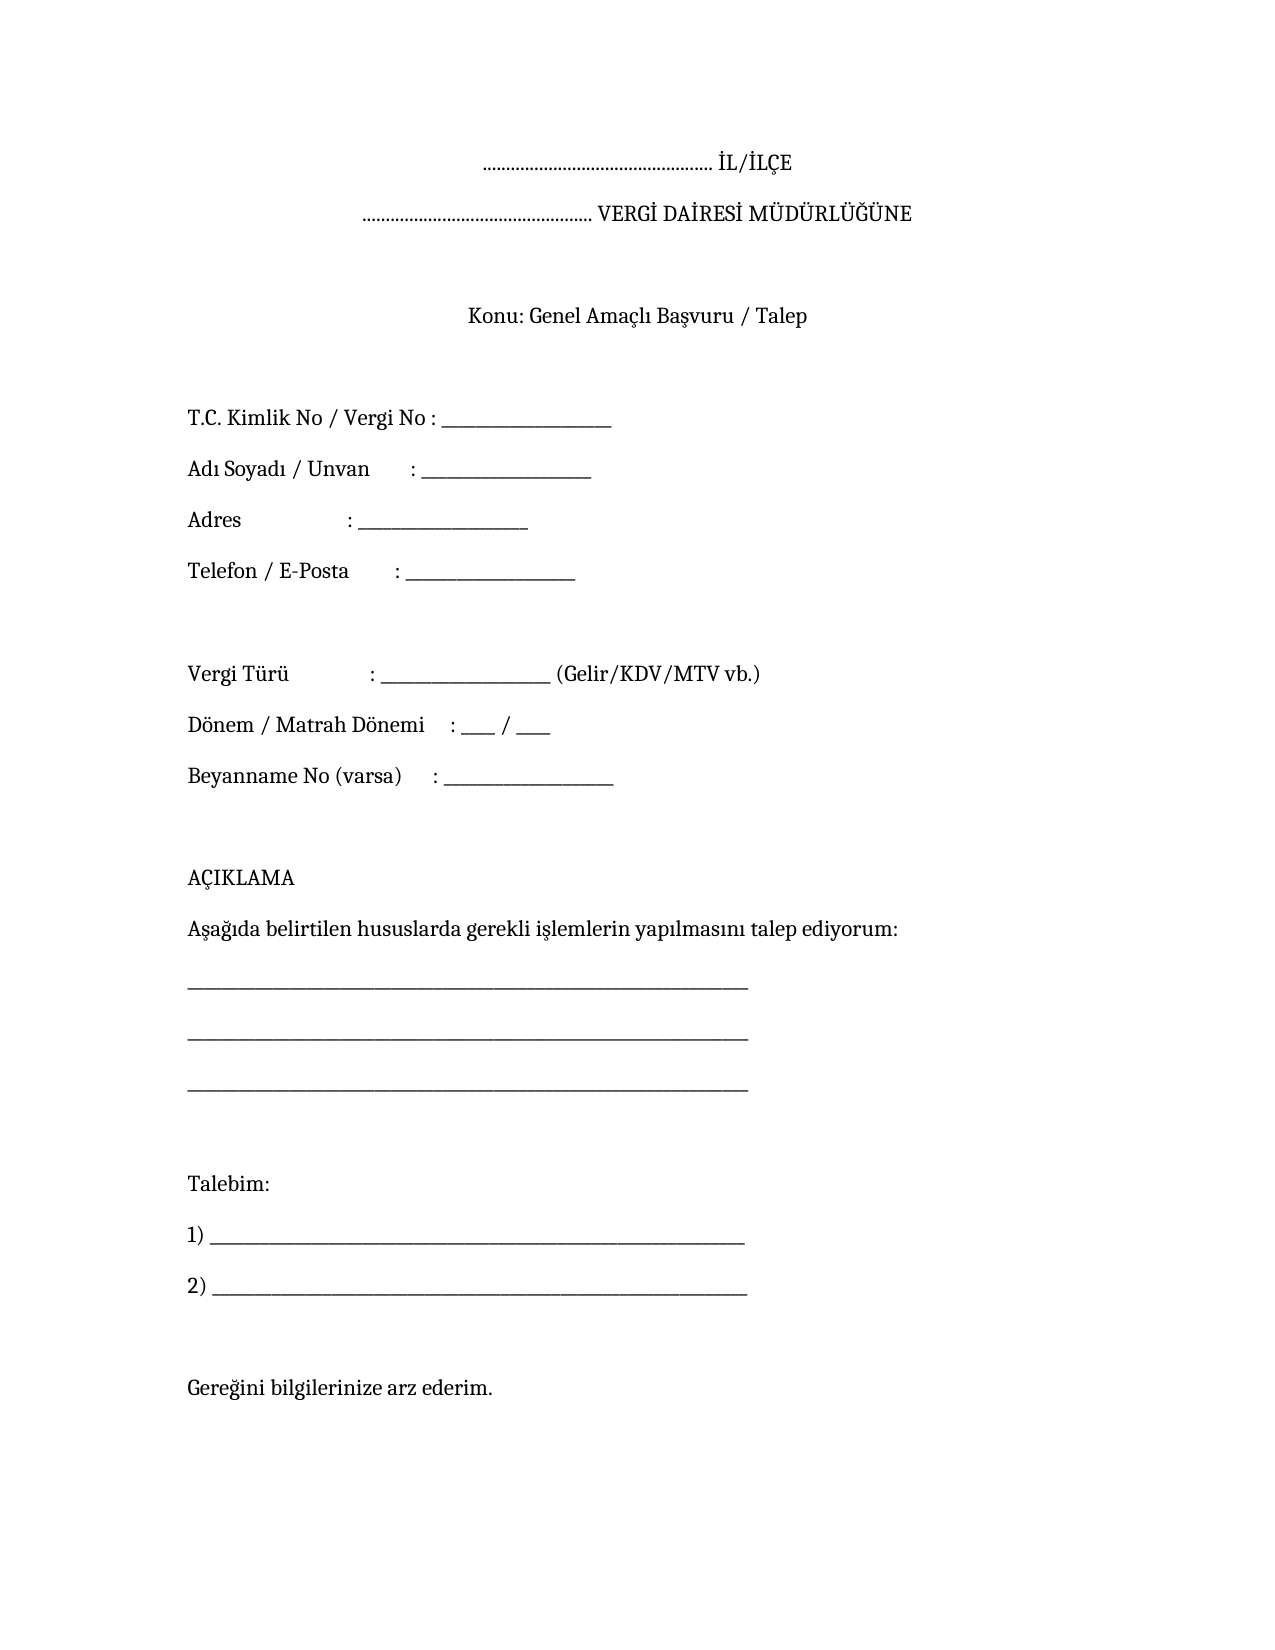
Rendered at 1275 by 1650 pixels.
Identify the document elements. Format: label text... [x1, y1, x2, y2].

text 2) _______________________________________________________________ [187, 1273, 1087, 1299]
text Konu: Genel Amaçlı Başvuru / Talep [187, 303, 1087, 329]
text Telefon / E-Posta : ____________________ [187, 558, 1087, 585]
text __________________________________________________________________ [187, 967, 1087, 993]
text T.C. Kimlik No / Vergi No : ____________________ [187, 405, 1087, 432]
text ................................................. İL/İLÇE [187, 150, 1087, 176]
text Gereğini bilgilerinize arz ederim. [187, 1375, 1087, 1401]
text ................................................. VERGİ DAİRESİ MÜDÜRLÜĞÜNE [187, 201, 1087, 227]
text Talebim: [187, 1171, 1087, 1197]
text Beyanname No (varsa) : ____________________ [187, 762, 1087, 789]
text Adı Soyadı / Unvan : ____________________ [187, 456, 1087, 483]
text Vergi Türü : ____________________ (Gelir/KDV/MTV vb.) [187, 660, 1087, 687]
text Dönem / Matrah Dönemi : ____ / ____ [187, 711, 1087, 738]
text __________________________________________________________________ [187, 1069, 1087, 1095]
text __________________________________________________________________ [187, 1018, 1087, 1044]
text Adres : ____________________ [187, 507, 1087, 534]
text AÇIKLAMA [187, 864, 1087, 891]
text 1) _______________________________________________________________ [187, 1222, 1087, 1248]
text Aşağıda belirtilen hususlarda gerekli işlemlerin yapılmasını talep ediyorum: [187, 916, 1087, 942]
